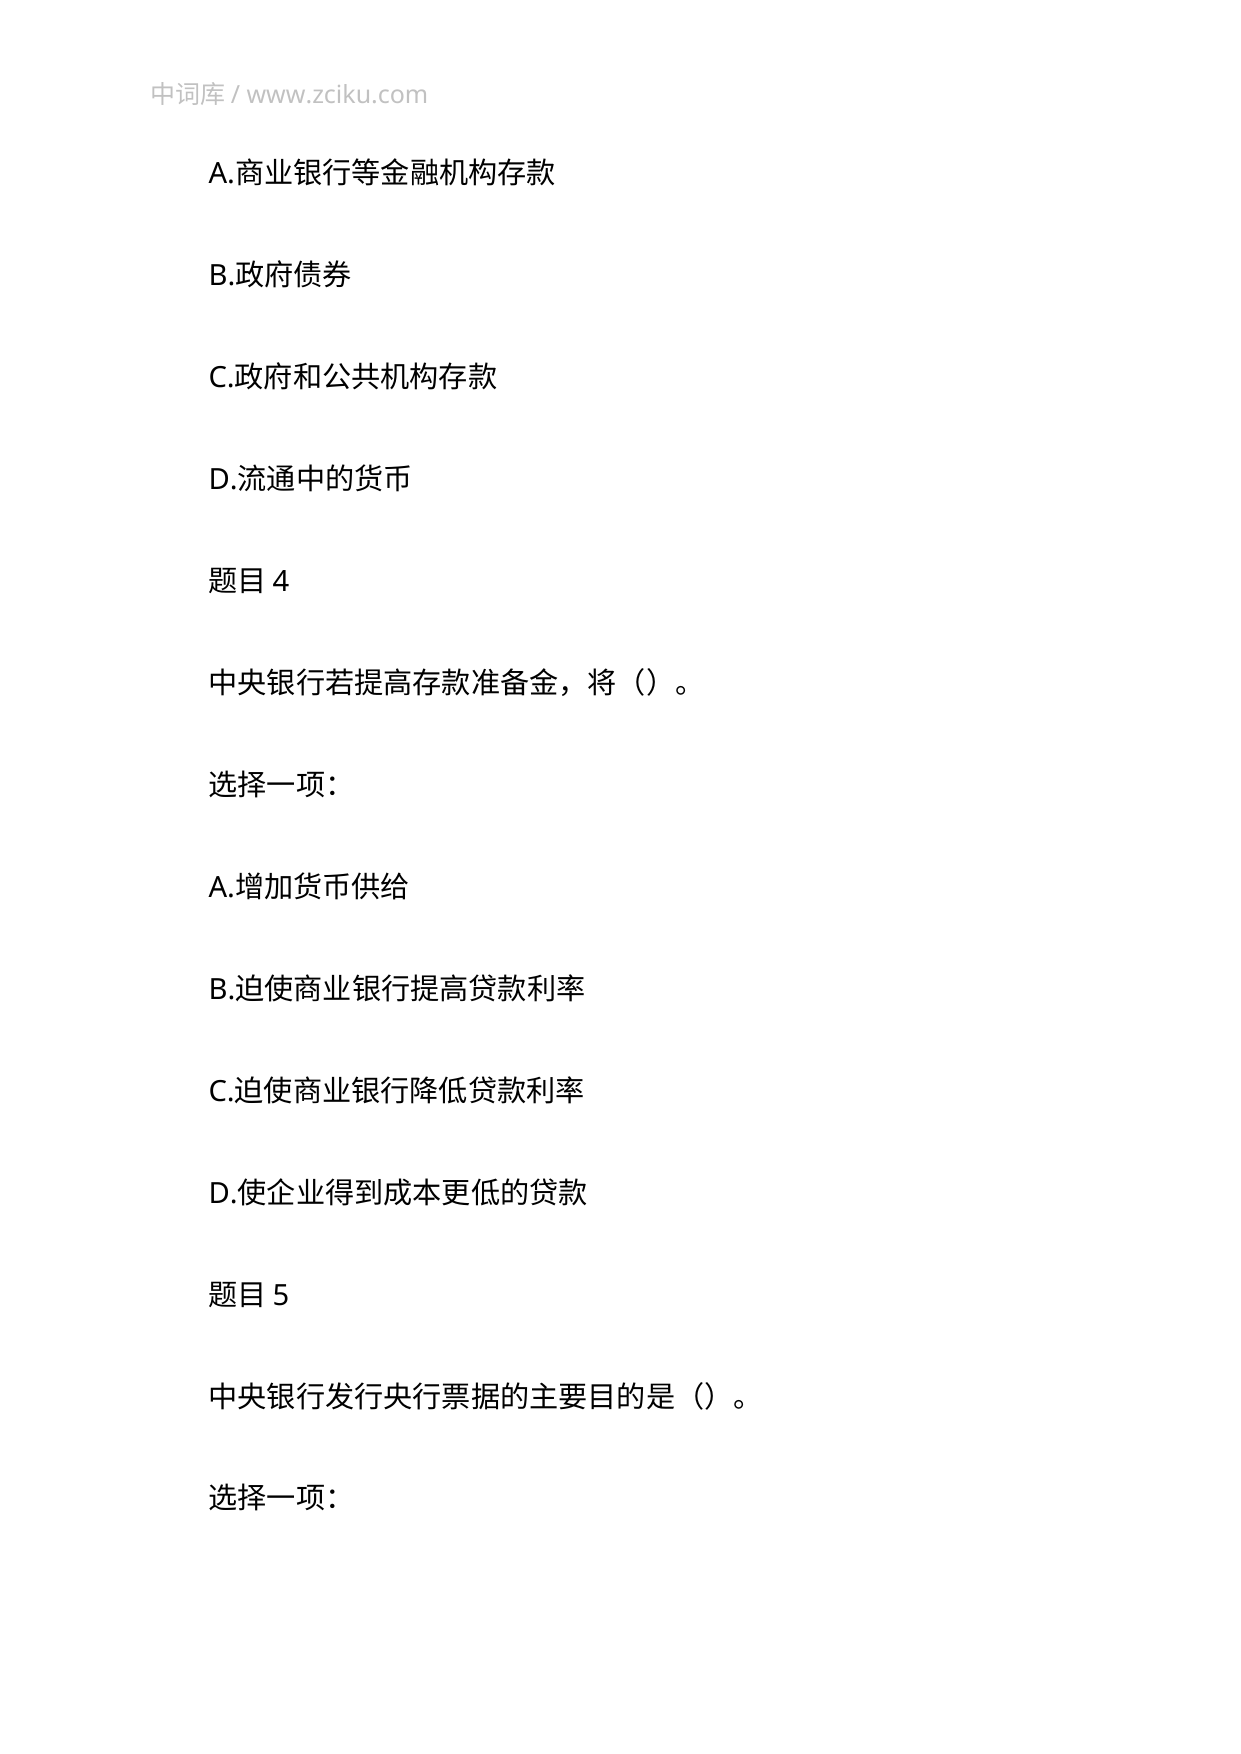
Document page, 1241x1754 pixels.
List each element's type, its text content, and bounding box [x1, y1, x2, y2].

text 题目5 [150, 1271, 1090, 1314]
text 选择一项： [150, 762, 1090, 804]
text 题目4 [150, 558, 1090, 600]
text D.流通中的货币 [150, 456, 1090, 498]
text A.增加货币供给 [150, 863, 1090, 906]
text C.迫使商业银行降低贷款利率 [150, 1067, 1090, 1110]
text C.政府和公共机构存款 [150, 354, 1090, 396]
text 选择一项： [150, 1475, 1090, 1517]
text 中央银行发行央行票据的主要目的是（）。 [150, 1373, 1090, 1416]
text B.政府债券 [150, 252, 1090, 294]
text D.使企业得到成本更低的贷款 [150, 1169, 1090, 1212]
text A.商业银行等金融机构存款 [150, 150, 1090, 192]
text 中央银行若提高存款准备金，将（）。 [150, 660, 1090, 702]
text B.迫使商业银行提高贷款利率 [150, 965, 1090, 1008]
